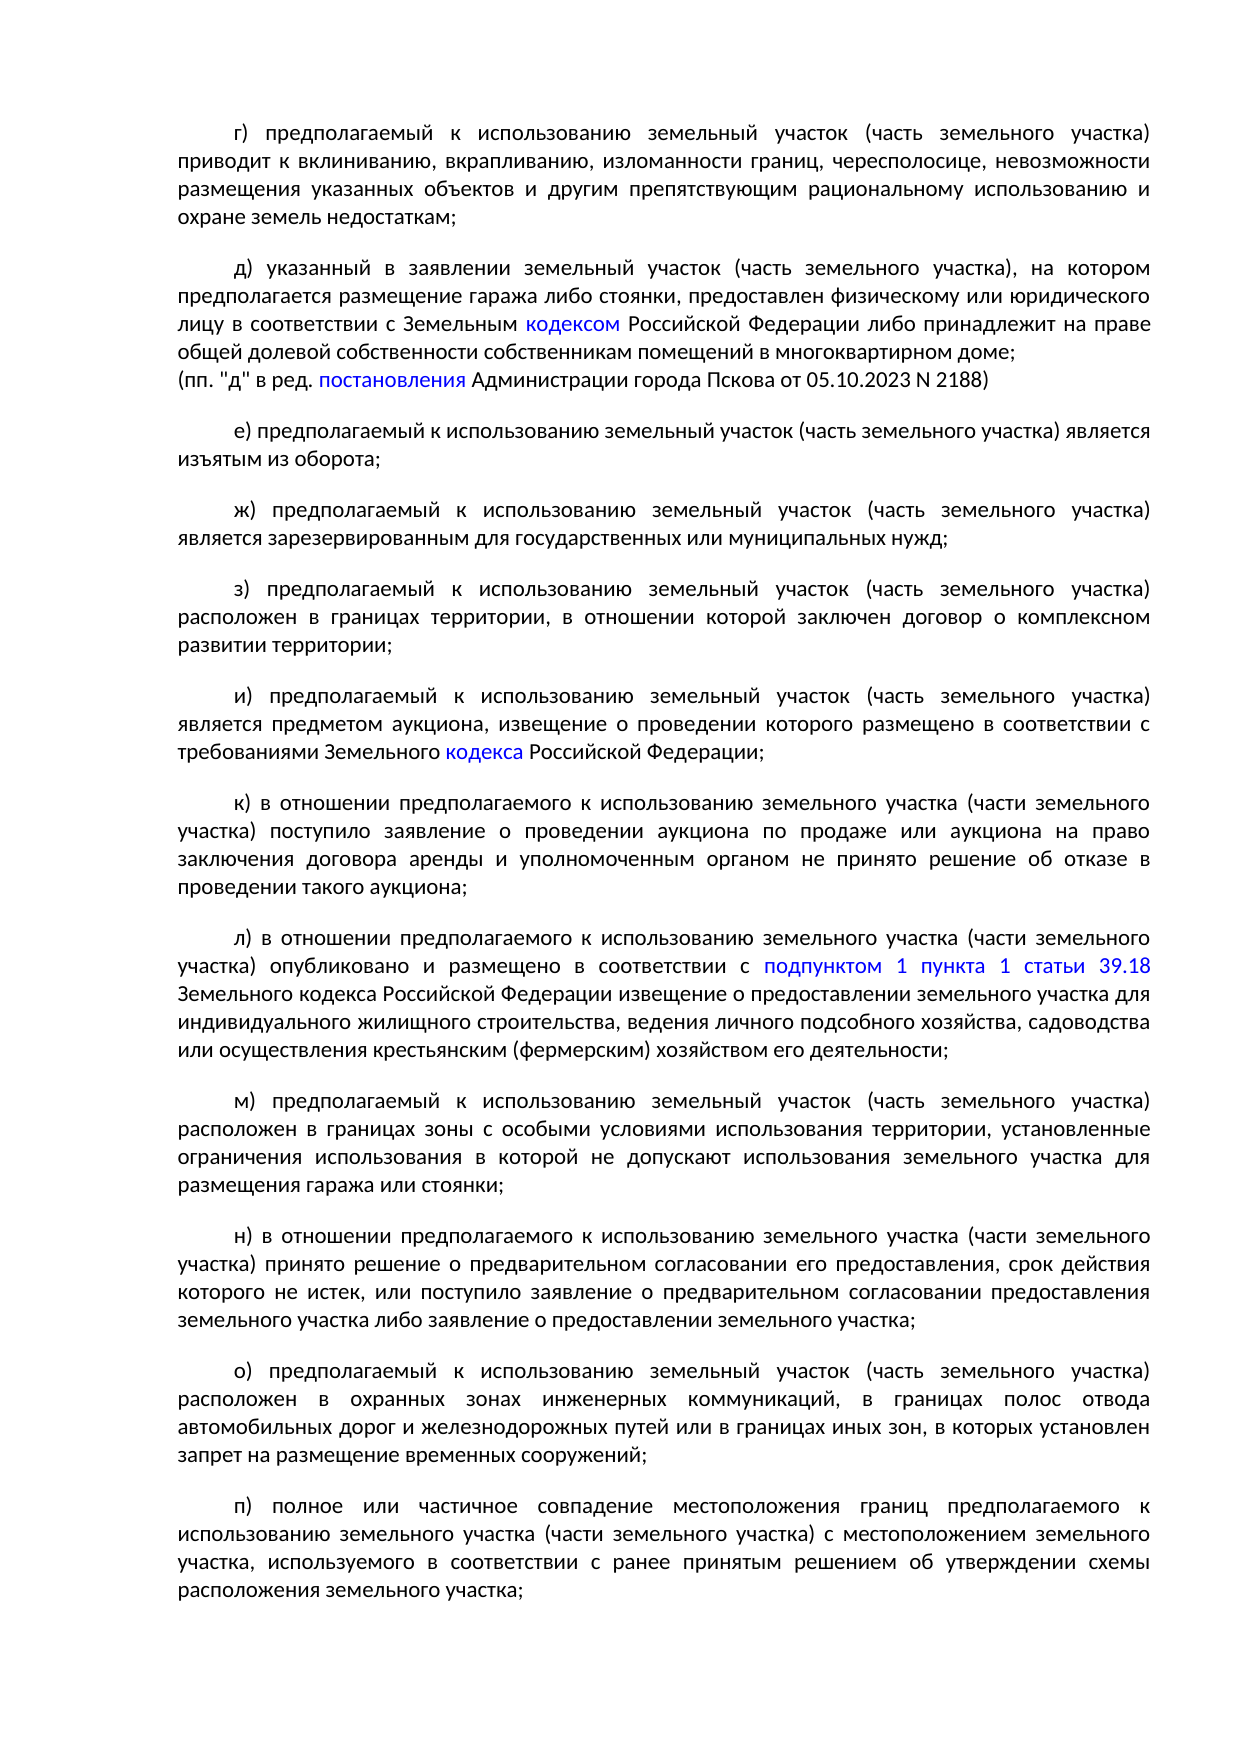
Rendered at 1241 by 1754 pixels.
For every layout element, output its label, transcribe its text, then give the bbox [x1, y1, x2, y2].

text о) предполагаемый к использованию земельный участок (часть земельного участка) расположен в охранных зонах инженерных коммуникаций, в границах полос отвода автомобильных дорог и железнодорожных путей или в границах иных зон, в которых установлен запрет на размещение временных сооружений; [177, 1356, 1152, 1468]
text з) предполагаемый к использованию земельный участок (часть земельного участка) расположен в границах территории, в отношении которой заключен договор о комплексном развитии территории; [177, 574, 1152, 658]
text м) предполагаемый к использованию земельный участок (часть земельного участка) расположен в границах зоны с особыми условиями использования территории, установленные ограничения использования в которой не допускают использования земельного участка для размещения гаража или стоянки; [177, 1086, 1152, 1198]
text к) в отношении предполагаемого к использованию земельного участка (части земельного участка) поступило заявление о проведении аукциона по продаже или аукциона на право заключения договора аренды и уполномоченным органом не принято решение об отказе в проведении такого аукциона; [177, 788, 1152, 900]
text и) предполагаемый к использованию земельный участок (часть земельного участка) является предметом аукциона, извещение о проведении которого размещено в соответствии с требованиями Земельного кодекса Российской Федерации; [177, 681, 1152, 765]
text (пп. "д" в ред. постановления Администрации города Пскова от 05.10.2023 N 2188) [177, 365, 1152, 393]
text е) предполагаемый к использованию земельный участок (часть земельного участка) является изъятым из оборота; [177, 416, 1152, 472]
text л) в отношении предполагаемого к использованию земельного участка (части земельного участка) опубликовано и размещено в соответствии с подпунктом 1 пункта 1 статьи 39.18 Земельного кодекса Российской Федерации извещение о предоставлении земельного участка для индивидуального жилищного строительства, ведения личного подсобного хозяйства, садоводства или осуществления крестьянским (фермерским) хозяйством его деятельности; [177, 923, 1152, 1063]
text п) полное или частичное совпадение местоположения границ предполагаемого к использованию земельного участка (части земельного участка) с местоположением земельного участка, используемого в соответствии с ранее принятым решением об утверждении схемы расположения земельного участка; [177, 1491, 1152, 1603]
text г) предполагаемый к использованию земельный участок (часть земельного участка) приводит к вклиниванию, вкрапливанию, изломанности границ, чересполосице, невозможности размещения указанных объектов и другим препятствующим рациональному использованию и охране земель недостаткам; [177, 118, 1152, 230]
text н) в отношении предполагаемого к использованию земельного участка (части земельного участка) принято решение о предварительном согласовании его предоставления, срок действия которого не истек, или поступило заявление о предварительном согласовании предоставления земельного участка либо заявление о предоставлении земельного участка; [177, 1221, 1152, 1333]
text д) указанный в заявлении земельный участок (часть земельного участка), на котором предполагается размещение гаража либо стоянки, предоставлен физическому или юридического лицу в соответствии с Земельным кодексом Российской Федерации либо принадлежит на праве общей долевой собственности собственникам помещений в многоквартирном доме; [177, 253, 1152, 365]
text ж) предполагаемый к использованию земельный участок (часть земельного участка) является зарезервированным для государственных или муниципальных нужд; [177, 495, 1152, 551]
